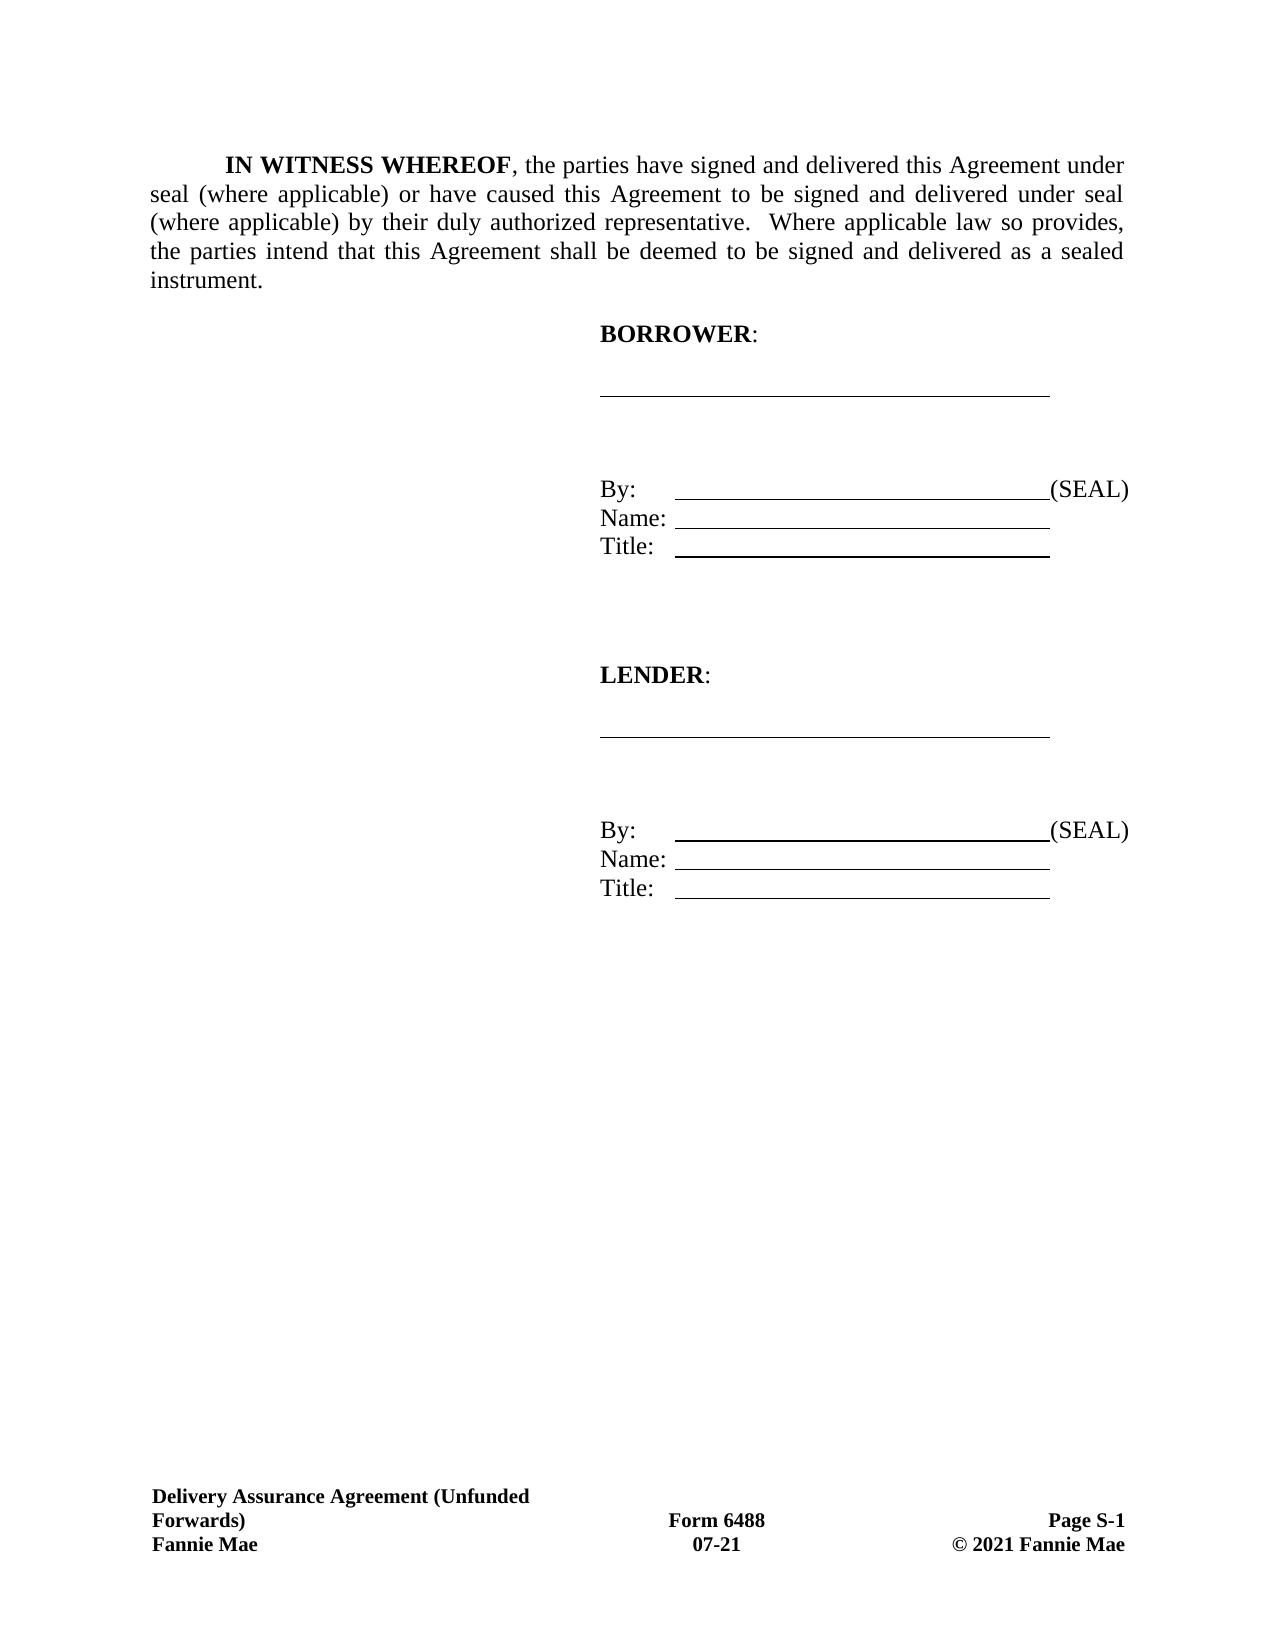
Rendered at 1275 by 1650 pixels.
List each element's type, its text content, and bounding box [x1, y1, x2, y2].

text Title: [600, 531, 1125, 560]
text By: (SEAL) [600, 474, 1143, 503]
text Title: [600, 873, 1125, 901]
text By: (SEAL) [600, 815, 1143, 844]
text BORROWER: [600, 319, 1125, 347]
text IN WITNESS WHEREOF, the parties have signed and delivered this Agreement under seal (where applicable) or have caused this Agreement to be signed and delivered under seal (where applicable) by their duly authorized representative. Where applicable law so provides, the parties intend that this Agreement shall be deemed to be signed and delivered as a sealed instrument. [150, 150, 1125, 294]
text LENDER: [600, 660, 1125, 689]
text Name: [600, 503, 1125, 531]
text Name: [600, 844, 1125, 873]
